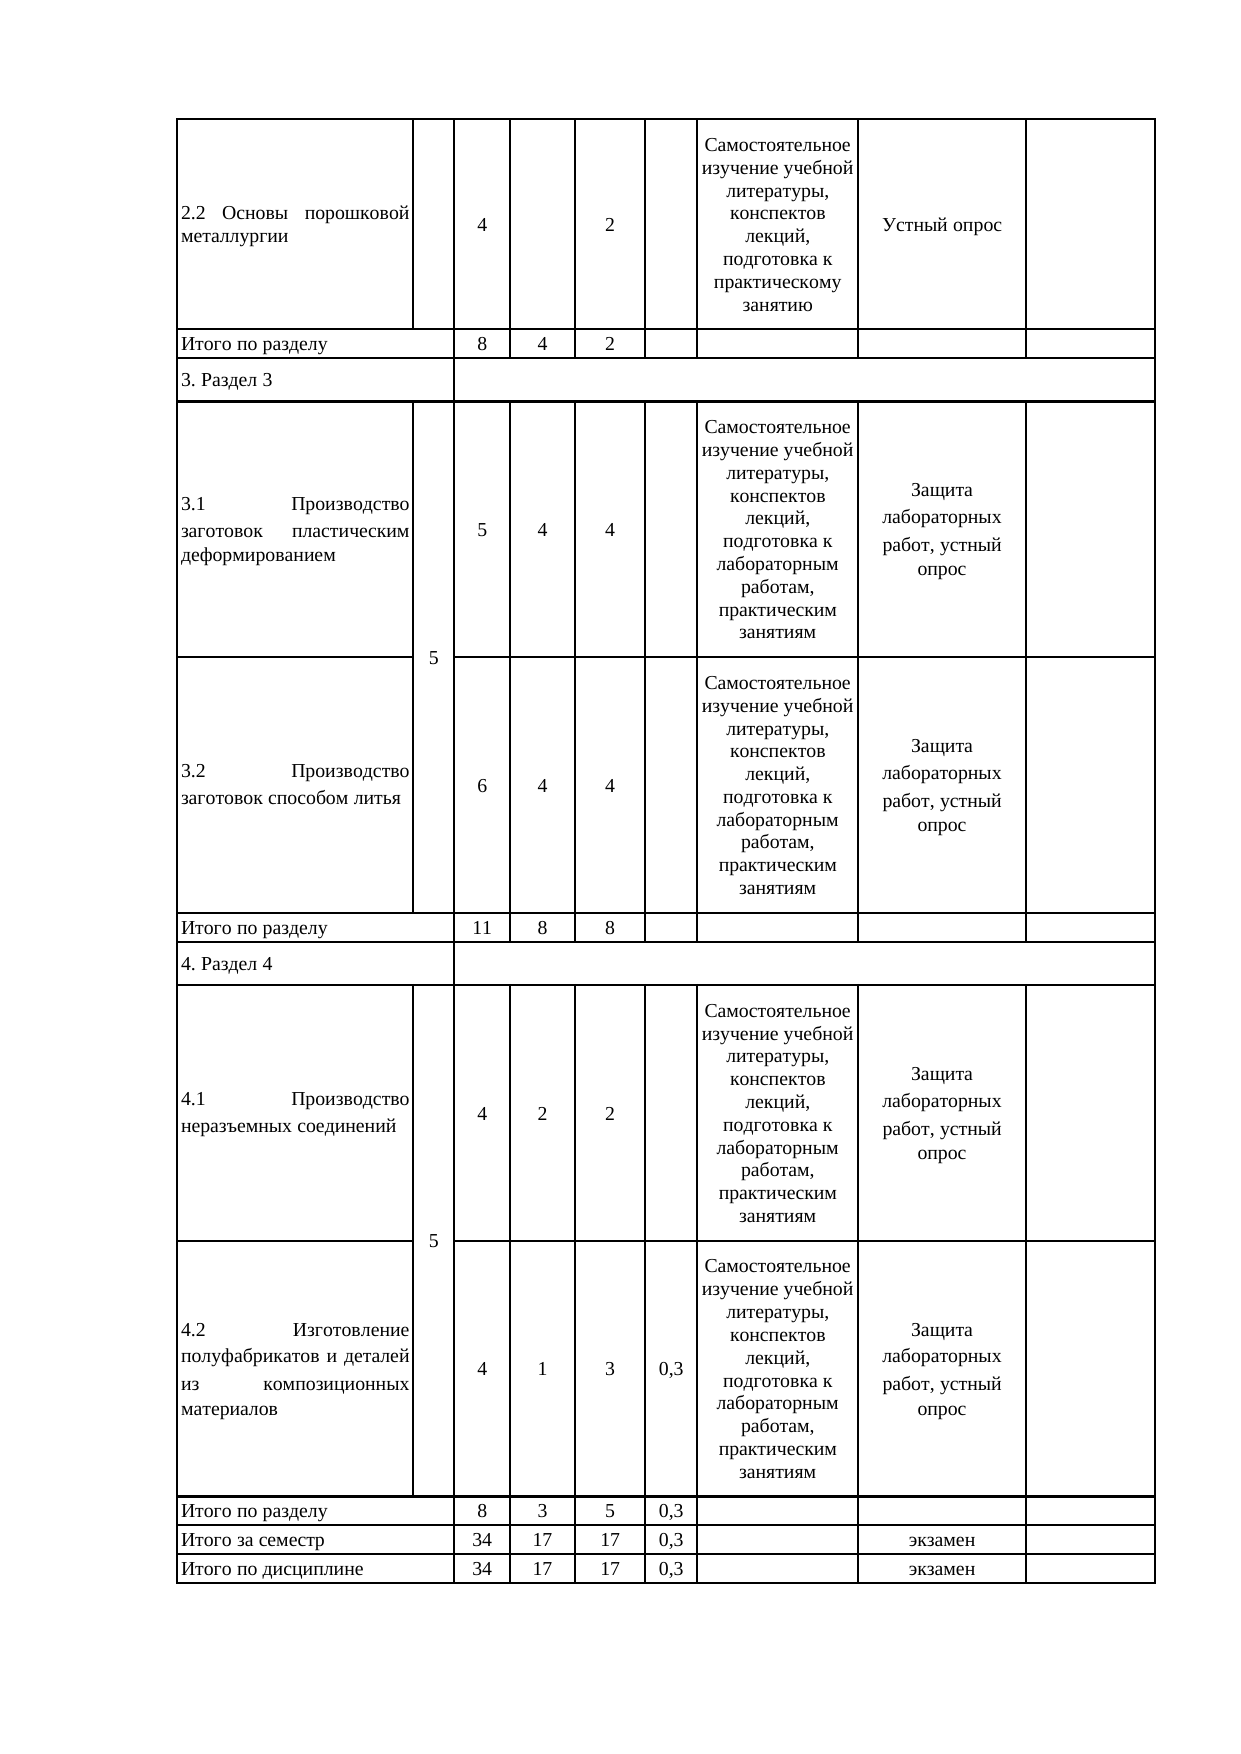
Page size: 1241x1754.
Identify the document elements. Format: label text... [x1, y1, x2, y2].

table_cell 5 [414, 403, 453, 912]
table_cell [646, 914, 696, 941]
table_cell [1027, 1498, 1154, 1524]
table_cell 0,3 [646, 1498, 696, 1524]
table_cell 6 [455, 658, 509, 912]
table_cell 4 [455, 986, 509, 1240]
table_cell 4 [576, 403, 644, 656]
table_cell 2.2 Основы порошковой металлургии [178, 120, 412, 328]
table_cell [698, 1526, 857, 1553]
table_cell 4 [455, 1242, 509, 1495]
table_cell 4 [576, 658, 644, 912]
table_cell 34 [455, 1555, 509, 1582]
table_cell 5 [455, 403, 509, 656]
table_cell [511, 120, 574, 328]
table_cell [698, 1498, 857, 1524]
table_cell 5 [414, 120, 453, 328]
table_cell Защита лабораторных работ, устный опрос [859, 658, 1025, 912]
table_cell Итого за семестр [178, 1526, 453, 1553]
table_cell 17 [576, 1555, 644, 1582]
table_cell 17 [576, 1526, 644, 1553]
table_cell Защита лабораторных работ, устный опрос [859, 1242, 1025, 1495]
table_cell Самостоятельное изучение учебной литературы, конспектов лекций, подготовка к лабораторным работам, практическим занятиям [698, 658, 857, 912]
table_cell 2 [576, 986, 644, 1240]
table_cell [859, 1498, 1025, 1524]
table_cell Защита лабораторных работ, устный опрос [859, 986, 1025, 1240]
table_cell [1027, 658, 1154, 912]
table_cell Самостоятельное изучение учебной литературы, конспектов лекций, подготовка к лабораторным работам, практическим занятиям [698, 986, 857, 1240]
table_cell [1027, 120, 1154, 328]
table_cell Самостоятельное изучение учебной литературы, конспектов лекций, подготовка к лабораторным работам, практическим занятиям [698, 1242, 857, 1495]
table_cell Итого по разделу [178, 914, 453, 941]
table_cell 8 [511, 914, 574, 941]
table_cell 2 [576, 120, 644, 328]
table_cell [859, 914, 1025, 941]
table_cell [698, 1555, 857, 1582]
table_cell [698, 914, 857, 941]
table_cell 8 [455, 1498, 509, 1524]
table_cell Устный опрос [859, 120, 1025, 328]
table_cell 2 [576, 330, 644, 357]
table_cell 3.2 Производство заготовок способом литья [178, 658, 412, 912]
table_cell [1027, 1242, 1154, 1495]
table_cell [1027, 1526, 1154, 1553]
table_cell 3 [511, 1498, 574, 1524]
table_cell 34 [455, 1526, 509, 1553]
table_cell 3. Раздел 3 [178, 359, 453, 400]
table_cell 4.1 Производство неразъемных соединений [178, 986, 412, 1240]
table_cell [1027, 914, 1154, 941]
table_cell 4. Раздел 4 [178, 943, 453, 984]
table_cell [859, 330, 1025, 357]
table_cell 11 [455, 914, 509, 941]
table_cell Самостоятельное изучение учебной литературы, конспектов лекций, подготовка к практическому занятию [698, 120, 857, 328]
table_cell Самостоятельное изучение учебной литературы, конспектов лекций, подготовка к лабораторным работам, практическим занятиям [698, 403, 857, 656]
table_cell [646, 986, 696, 1240]
table_cell [1027, 986, 1154, 1240]
table_cell 2 [511, 986, 574, 1240]
table_cell Итого по разделу [178, 330, 453, 357]
table_cell 4 [511, 403, 574, 656]
table_cell 5 [414, 986, 453, 1495]
table_cell 8 [455, 330, 509, 357]
table_cell 4 [455, 120, 509, 328]
table_cell 4.2 Изготовление полуфабрикатов и деталей из композиционных материалов [178, 1242, 412, 1495]
table_cell [646, 658, 696, 912]
table_cell 3.1 Производство заготовок пластическим деформированием [178, 403, 412, 656]
table_cell 5 [576, 1498, 644, 1524]
table_cell [455, 943, 1154, 984]
table_cell [646, 330, 696, 357]
table_cell Итого по разделу [178, 1498, 453, 1524]
table_cell [646, 120, 696, 328]
table_cell 4 [511, 658, 574, 912]
table_cell 4 [511, 330, 574, 357]
table_cell 0,3 [646, 1242, 696, 1495]
table_cell [1027, 403, 1154, 656]
table_cell Итого по дисциплине [178, 1555, 453, 1582]
table_cell 1 [511, 1242, 574, 1495]
table_cell экзамен [859, 1555, 1025, 1582]
table_cell 0,3 [646, 1526, 696, 1553]
table_cell [1027, 330, 1154, 357]
table_cell Защита лабораторных работ, устный опрос [859, 403, 1025, 656]
table_cell [1027, 1555, 1154, 1582]
table_cell [455, 359, 1154, 400]
table_cell [646, 403, 696, 656]
table_cell [698, 330, 857, 357]
table_cell 8 [576, 914, 644, 941]
table_cell 17 [511, 1555, 574, 1582]
table_cell экзамен [859, 1526, 1025, 1553]
table_cell 0,3 [646, 1555, 696, 1582]
table_cell 3 [576, 1242, 644, 1495]
table_cell 17 [511, 1526, 574, 1553]
